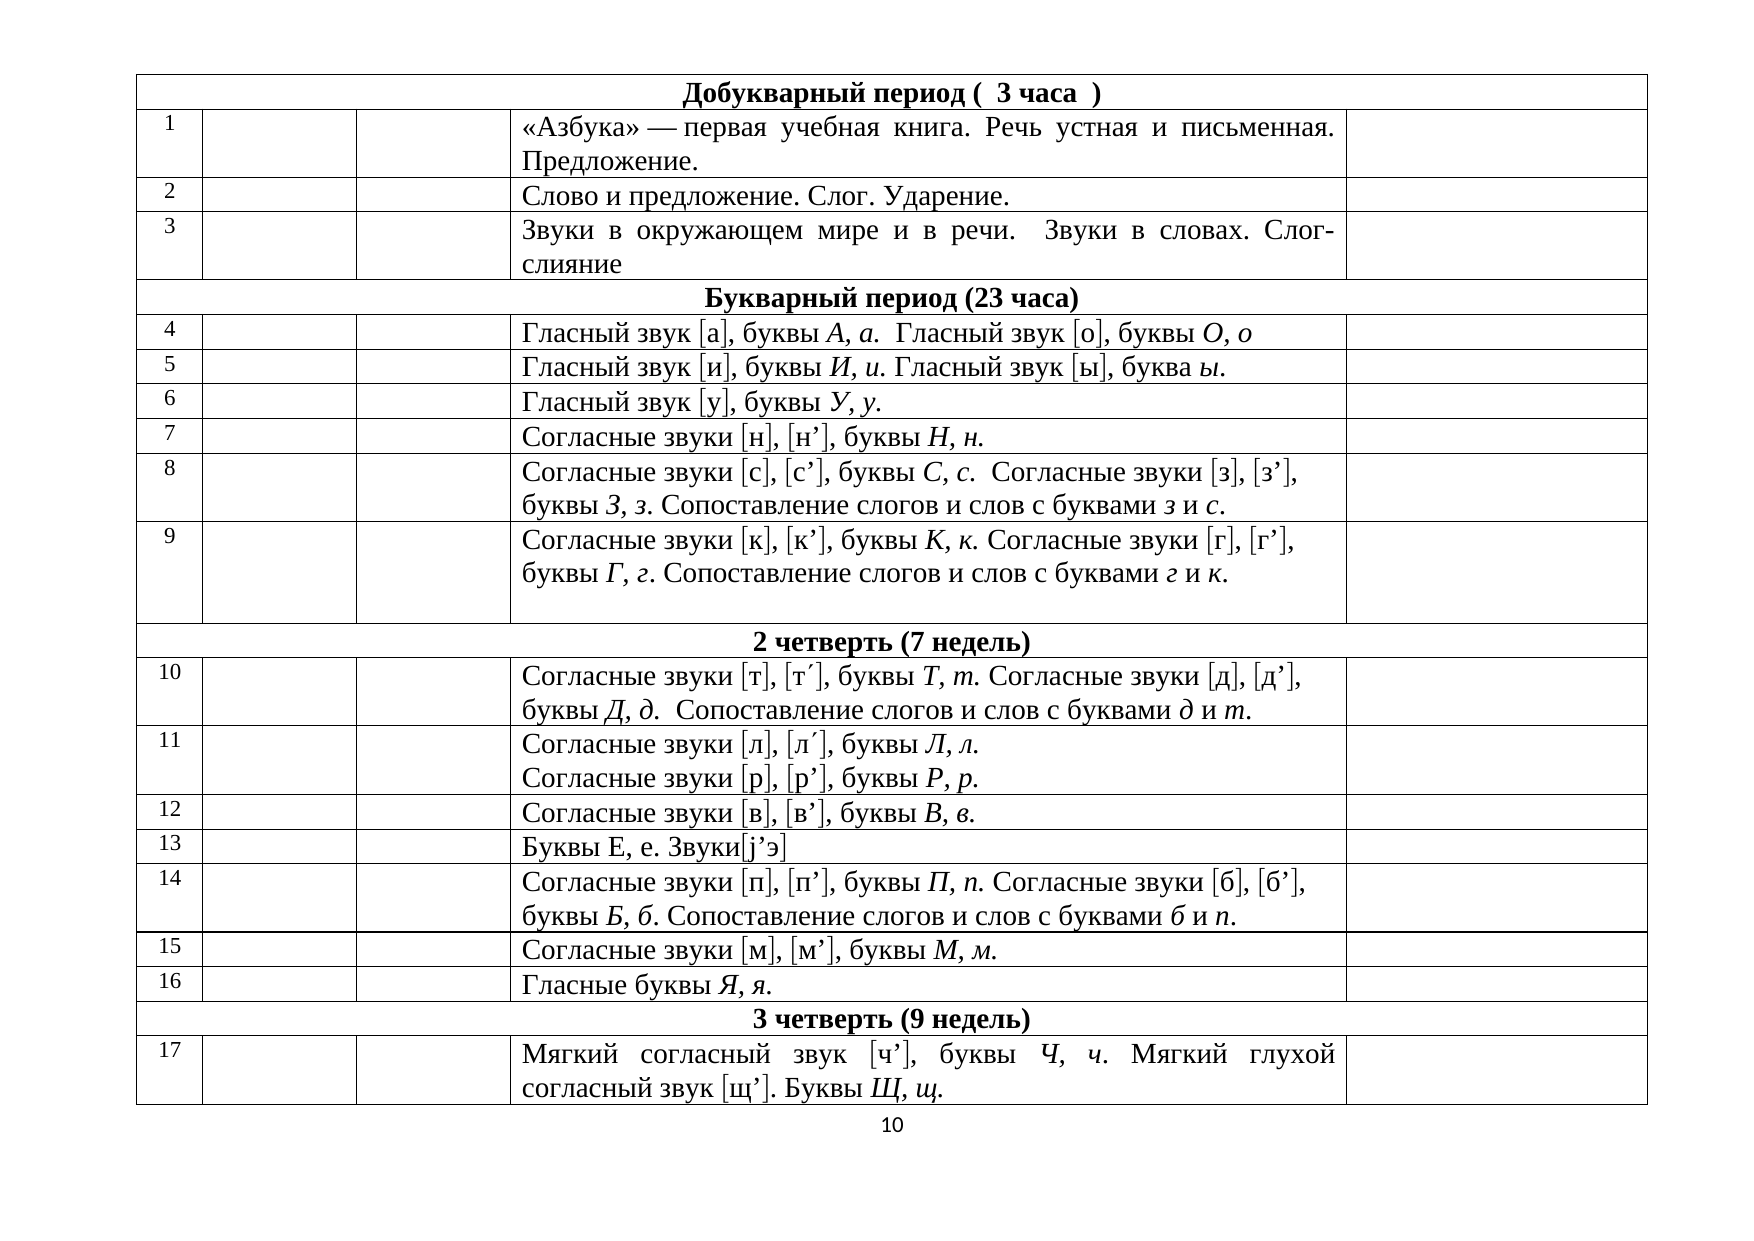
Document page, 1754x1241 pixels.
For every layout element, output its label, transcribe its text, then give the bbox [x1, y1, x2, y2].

table_cell [357, 1036, 510, 1103]
table_cell [357, 933, 510, 966]
table_cell [1347, 454, 1647, 521]
table_cell Согласные звуки т, т, буквы Т, т. Согласные звуки д, д’, буквы Д, д. Сопоставление слогов и слов с буквами д и т. [511, 658, 1346, 725]
table_cell 10 [137, 658, 202, 725]
table_cell [203, 795, 356, 828]
table_cell [203, 967, 356, 1001]
table_cell Согласные звуки н, н’, буквы Н, н. [511, 419, 1346, 453]
table_cell 2 [137, 178, 202, 211]
table_cell [203, 522, 356, 623]
table_cell Гласный звук и, буквы И, и. Гласный звук ы, буква ы. [511, 350, 1346, 383]
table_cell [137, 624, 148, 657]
table_cell 9 [137, 522, 202, 623]
table_cell 12 [137, 795, 202, 828]
table_cell [357, 315, 510, 348]
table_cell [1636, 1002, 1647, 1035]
table_cell [1347, 795, 1647, 828]
table_cell [203, 726, 356, 794]
table_cell [1347, 178, 1647, 211]
table_cell [1347, 726, 1647, 794]
table_cell [1347, 350, 1647, 383]
table_cell [203, 384, 356, 418]
table_cell [1347, 830, 1647, 863]
table_cell [1347, 384, 1647, 418]
table_cell Букварный период (23 часа) [137, 280, 1647, 314]
table_cell [203, 110, 356, 177]
table_cell [203, 454, 356, 521]
table_cell Слово и предложение. Слог. Ударение. [511, 178, 1346, 211]
table_cell Гласный звук у, буквы У, у. [511, 384, 1346, 418]
table_cell [357, 178, 510, 211]
table_cell [357, 726, 510, 794]
table_cell [1347, 110, 1647, 177]
table_cell [1347, 864, 1647, 931]
table_cell Согласные звуки в, в’, буквы В, в. [511, 795, 1346, 828]
table_cell [357, 658, 510, 725]
table_cell Согласные звуки с, с’, буквы С, с. Согласные звуки з, з’, буквы З, з. Сопоставление слогов и слов с буквами з и с. [511, 454, 1346, 521]
table_cell Буквы Е, е. Звукиj’э [511, 830, 1346, 863]
table_cell 4 [137, 315, 202, 348]
table_cell Согласные звуки м, м’, буквы М, м. [511, 933, 1346, 966]
table_cell [1347, 419, 1647, 453]
table_cell 16 [137, 967, 202, 1001]
table_cell Мягкий согласный звук ч’, буквы Ч, ч. Мягкий глухой согласный звук щ’. Буквы Щ, щ. [511, 1036, 1346, 1103]
table_cell 8 [137, 454, 202, 521]
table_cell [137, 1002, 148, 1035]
table_cell [1347, 315, 1647, 348]
table_cell Согласные звуки л, л, буквы Л, л. Согласные звуки р, р’, буквы Р, р. [511, 726, 1346, 794]
table_cell [357, 350, 510, 383]
table_cell 13 [137, 830, 202, 863]
table_cell [1347, 658, 1647, 725]
table_cell 5 [137, 350, 202, 383]
table_cell Согласные звуки к, к’, буквы К, к. Согласные звуки г, г’, буквы Г, г. Сопоставление слогов и слов с буквами г и к. [511, 522, 1346, 623]
table_cell [203, 212, 356, 279]
table_cell [203, 1036, 356, 1103]
table_cell 17 [137, 1036, 202, 1103]
table_cell [357, 419, 510, 453]
table_cell [203, 830, 356, 863]
table_cell [1347, 212, 1647, 279]
table_cell [357, 454, 510, 521]
table_cell 7 [137, 419, 202, 453]
table_cell 14 [137, 864, 202, 931]
table_cell 1 [137, 110, 202, 177]
table_cell [357, 110, 510, 177]
table_cell [203, 178, 356, 211]
table_cell [357, 522, 510, 623]
table_cell [1347, 1036, 1647, 1103]
table_cell [357, 830, 510, 863]
table_cell [357, 795, 510, 828]
table_cell Звуки в окружающем мире и в речи. Звуки в словах. Слог-слияние [511, 212, 1346, 279]
table_cell 1 четверть (9 нед.) Добукварный период ( 3 часа ) [137, 75, 1647, 108]
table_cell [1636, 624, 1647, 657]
table_cell 6 [137, 384, 202, 418]
table_cell [357, 212, 510, 279]
table_cell [203, 864, 356, 931]
table_cell Гласные буквы Я, я. [511, 967, 1346, 1001]
table_cell Гласный звук а, буквы А, а. Гласный звук о, буквы О, о [511, 315, 1346, 348]
table_cell [1347, 967, 1647, 1001]
table_cell [1347, 933, 1647, 966]
table_cell 11 [137, 726, 202, 794]
table_cell Согласные звуки п, п’, буквы П, п. Согласные звуки б, б’, буквы Б, б. Сопоставление слогов и слов с буквами б и п. [511, 864, 1346, 931]
table_cell [357, 967, 510, 1001]
table_cell [203, 350, 356, 383]
table_cell [203, 933, 356, 966]
table_cell [357, 384, 510, 418]
table_cell «Азбука» — первая учебная книга. Речь устная и письменная. Предложение. [511, 110, 1346, 177]
table_cell [1347, 522, 1647, 623]
table_cell [357, 864, 510, 931]
table_cell [203, 419, 356, 453]
table_cell [203, 658, 356, 725]
table_cell [203, 315, 356, 348]
table_cell 3 [137, 212, 202, 279]
table_cell 15 [137, 933, 202, 966]
